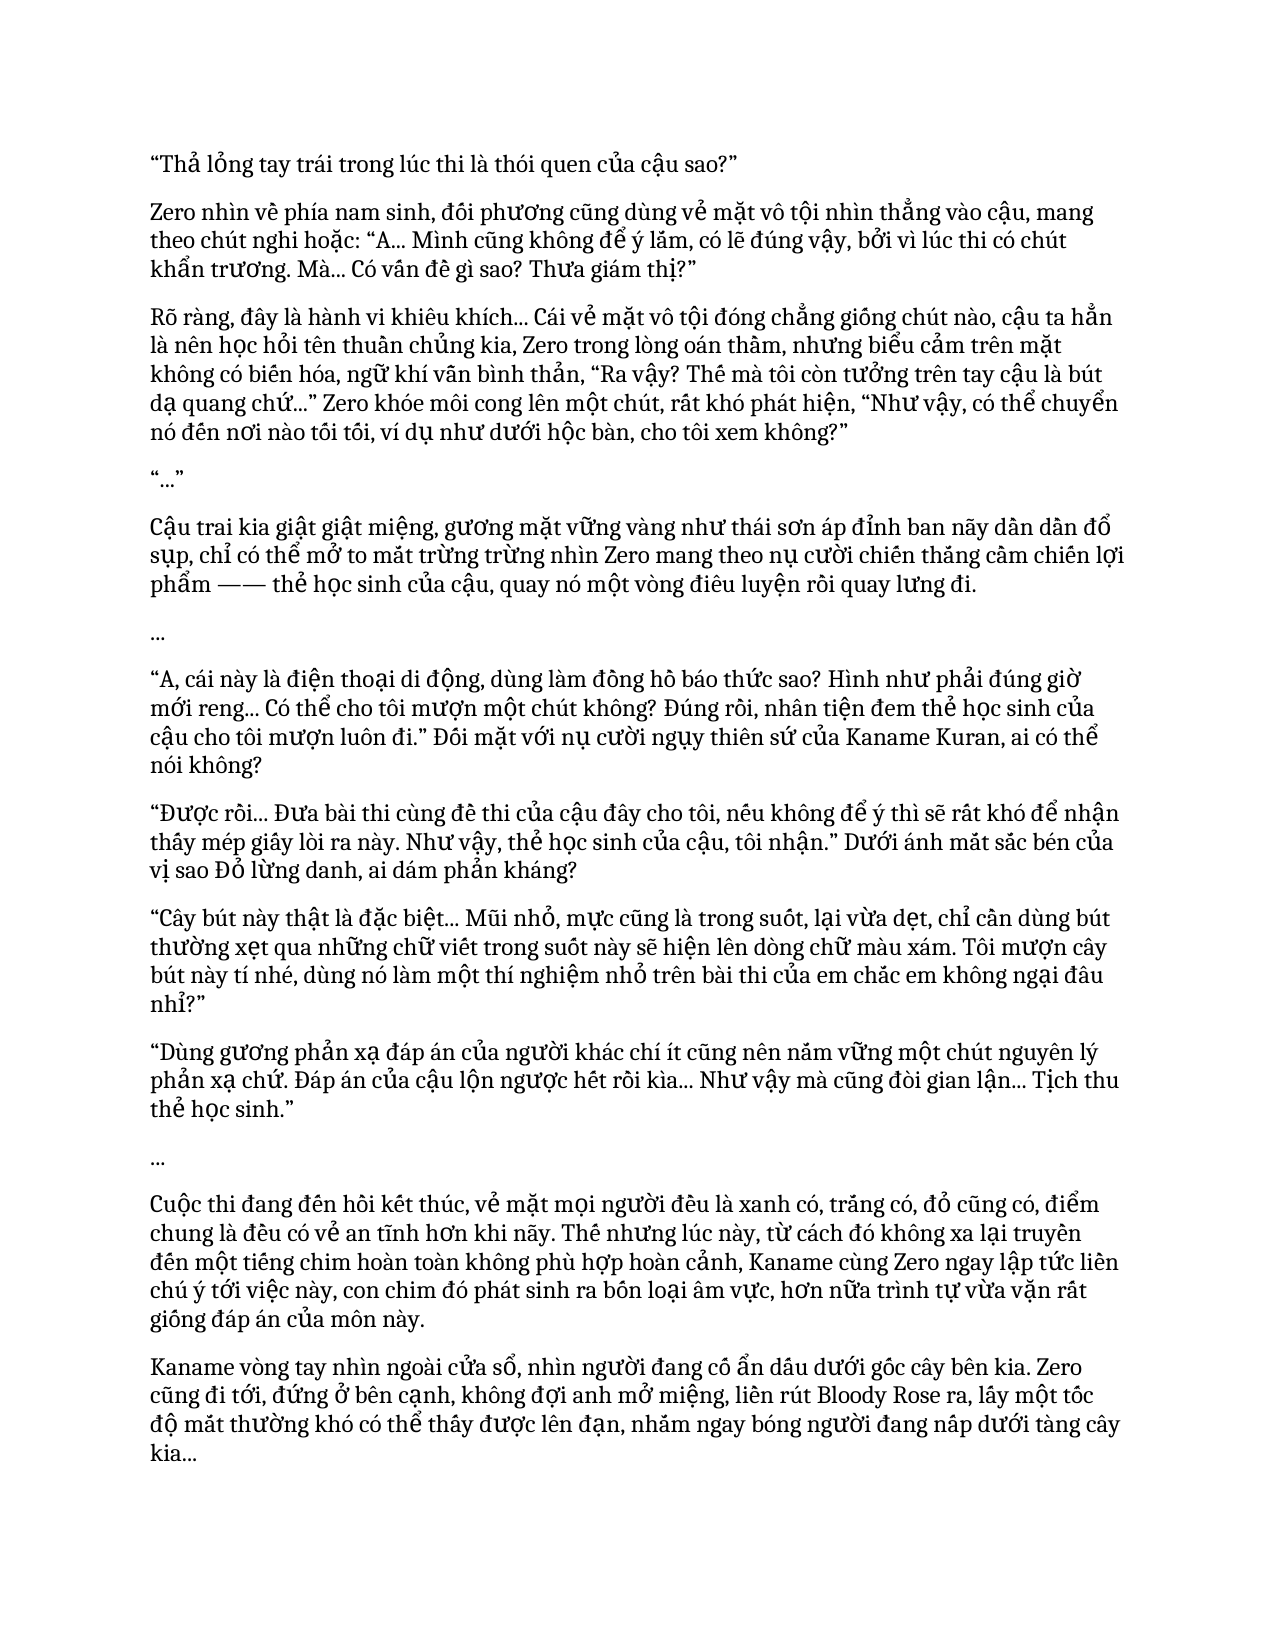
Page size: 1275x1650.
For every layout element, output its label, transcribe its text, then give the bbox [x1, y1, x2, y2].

text ... [150, 1142, 1125, 1171]
text “Dùng gương phản xạ đáp án của người khác chí ít cũng nên nắm vững một chút nguyên lý phản xạ chứ. Đáp án của cậu lộn ngược hết rồi kìa... Như vậy mà cũng đòi gian lận... Tịch thu thẻ học sinh.” [150, 1037, 1125, 1124]
text Kaname vòng tay nhìn ngoài cửa sổ, nhìn người đang cố ẩn dấu dưới gốc cây bên kia. Zero cũng đi tới, đứng ở bên cạnh, không đợi anh mở miệng, liền rút Bloody Rose ra, lấy một tốc độ mắt thường khó có thể thấy được lên đạn, nhắm ngay bóng người đang nấp dưới tàng cây kia... [150, 1352, 1125, 1467]
text Cuộc thi đang đến hồi kết thúc, vẻ mặt mọi người đều là xanh có, trắng có, đỏ cũng có, điểm chung là đều có vẻ an tĩnh hơn khi nãy. Thế nhưng lúc này, từ cách đó không xa lại truyền đến một tiếng chim hoàn toàn không phù hợp hoàn cảnh, Kaname cùng Zero ngay lập tức liền chú ý tới việc này, con chim đó phát sinh ra bốn loại âm vực, hơn nữa trình tự vừa vặn rất giống đáp án của môn này. [150, 1190, 1125, 1334]
text “Thả lỏng tay trái trong lúc thi là thói quen của cậu sao?” [150, 150, 1125, 179]
text Zero nhìn về phía nam sinh, đối phương cũng dùng vẻ mặt vô tội nhìn thẳng vào cậu, mang theo chút nghi hoặc: “A... Mình cũng không để ý lắm, có lẽ đúng vậy, bởi vì lúc thi có chút khẩn trương. Mà... Có vấn đề gì sao? Thưa giám thị?” [150, 197, 1125, 284]
text Rõ ràng, đây là hành vi khiêu khích... Cái vẻ mặt vô tội đóng chẳng giống chút nào, cậu ta hẳn là nên học hỏi tên thuần chủng kia, Zero trong lòng oán thầm, nhưng biểu cảm trên mặt không có biến hóa, ngữ khí vẫn bình thản, “Ra vậy? Thế mà tôi còn tưởng trên tay cậu là bút dạ quang chứ...” Zero khóe môi cong lên một chút, rất khó phát hiện, “Như vậy, có thể chuyển nó đến nơi nào tối tối, ví dụ như dưới hộc bàn, cho tôi xem không?” [150, 302, 1125, 446]
text ... [150, 617, 1125, 646]
text “...” [150, 465, 1125, 494]
text “A, cái này là điện thoại di động, dùng làm đồng hồ báo thức sao? Hình như phải đúng giờ mới reng... Có thể cho tôi mượn một chút không? Đúng rồi, nhân tiện đem thẻ học sinh của cậu cho tôi mượn luôn đi.” Đối mặt với nụ cười ngụy thiên sứ của Kaname Kuran, ai có thể nói không? [150, 665, 1125, 780]
text “Cây bút này thật là đặc biệt... Mũi nhỏ, mực cũng là trong suốt, lại vừa dẹt, chỉ cần dùng bút thường xẹt qua những chữ viết trong suốt này sẽ hiện lên dòng chữ màu xám. Tôi mượn cây bút này tí nhé, dùng nó làm một thí nghiệm nhỏ trên bài thi của em chắc em không ngại đâu nhỉ?” [150, 904, 1125, 1019]
text “Được rồi... Đưa bài thi cùng đề thi của cậu đây cho tôi, nếu không để ý thì sẽ rất khó để nhận thấy mép giấy lòi ra này. Như vậy, thẻ học sinh của cậu, tôi nhận.” Dưới ánh mắt sắc bén của vị sao Đỏ lừng danh, ai dám phản kháng? [150, 799, 1125, 885]
text Cậu trai kia giật giật miệng, gương mặt vững vàng như thái sơn áp đỉnh ban nãy dần dần đổ sụp, chỉ có thể mở to mắt trừng trừng nhìn Zero mang theo nụ cười chiến thắng cầm chiến lợi phẩm —— thẻ học sinh của cậu, quay nó một vòng điêu luyện rồi quay lưng đi. [150, 512, 1125, 599]
